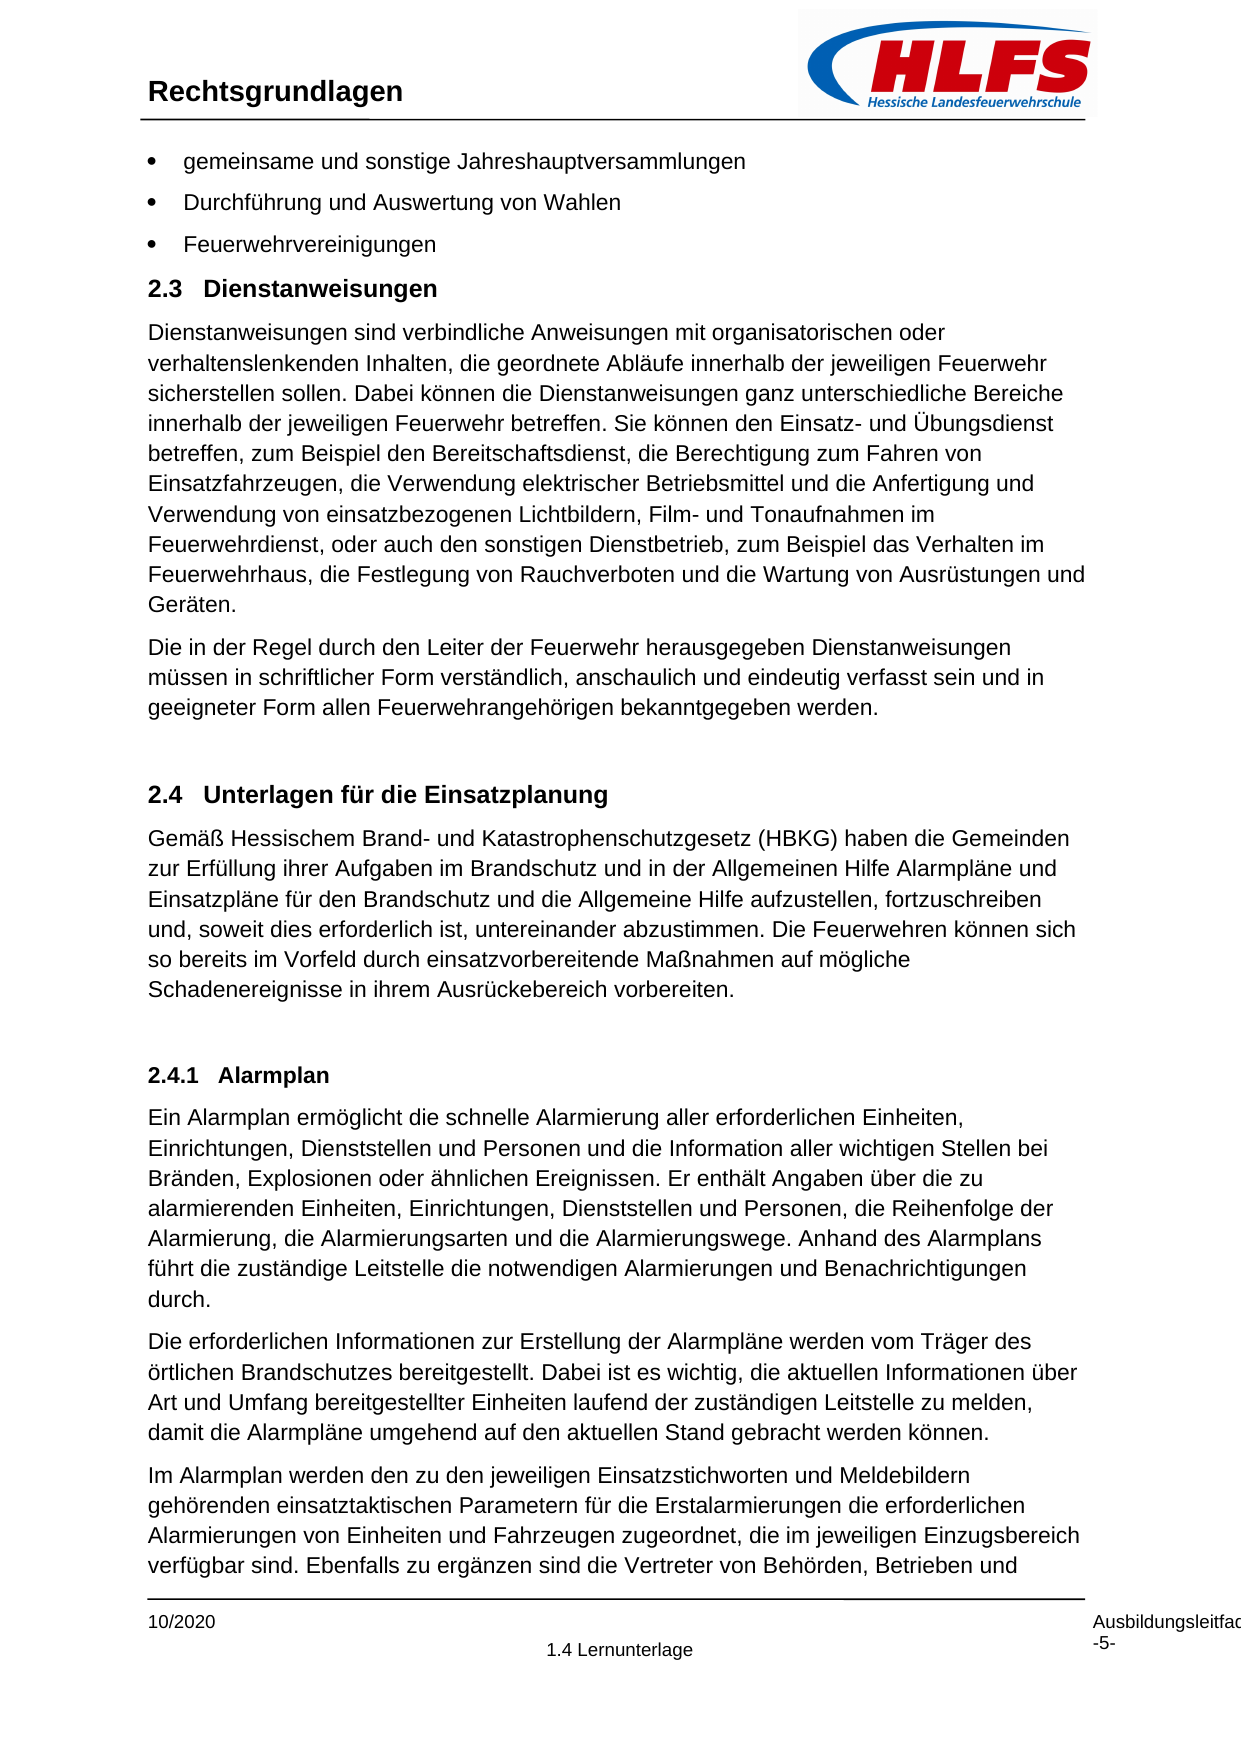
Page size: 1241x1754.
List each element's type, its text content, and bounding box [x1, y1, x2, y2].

text Gemäß Hessischem Brand- und Katastrophenschutzgesetz (HBKG) haben die Gemeinden zur Erfüllung ihrer Aufgaben im Brandschutz und in der Allgemeinen Hilfe Alarmpläne und Einsatzpläne für den Brandschutz und die Allgemeine Hilfe aufzustellen, fortzuschreiben und, soweit dies erforderlich ist, untereinander abzustimmen. Die Feuerwehren können sich so bereits im Vorfeld durch einsatzvorbereitende Maßnahmen auf mögliche Schadenereignisse in ihrem Ausrückebereich vorbereiten. [148, 825, 1092, 1003]
text Die in der Regel durch den Leiter der Feuerwehr herausgegeben Dienstanweisungen müssen in schriftlicher Form verständlich, anschaulich und eindeutig verfasst sein und in geeigneter Form allen Feuerwehrangehörigen bekanntgegeben werden. [148, 634, 1092, 721]
subtitle 2.4.1 Alarmplan [148, 1062, 1092, 1088]
subtitle 2.3 Dienstanweisungen [148, 274, 1092, 302]
list gemeinsame und sonstige Jahreshauptversammlungen [148, 148, 1092, 174]
list Feuerwehrvereinigungen [148, 231, 1092, 257]
list Durchführung und Auswertung von Wahlen [148, 189, 1092, 216]
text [148, 1462, 1092, 1579]
text Dienstanweisungen sind verbindliche Anweisungen mit organisatorischen oder verhaltenslenkenden Inhalten, die geordnete Abläufe innerhalb der jeweiligen Feuerwehr sicherstellen sollen. Dabei können die Dienstanweisungen ganz unterschiedliche Bereiche innerhalb der jeweiligen Feuerwehr betreffen. Sie können den Einsatz- und Übungsdienst betreffen, zum Beispiel den Bereitschaftsdienst, die Berechtigung zum Fahren von Einsatzfahrzeugen, die Verwendung elektrischer Betriebsmittel und die Anfertigung und Verwendung von einsatzbezogenen Lichtbildern, Film- und Tonaufnahmen im Feuerwehrdienst, oder auch den sonstigen Dienstbetrieb, zum Beispiel das Verhalten im Feuerwehrhaus, die Festlegung von Rauchverboten und die Wartung von Ausrüstungen und Geräten. [148, 319, 1092, 617]
subtitle 2.4 Unterlagen für die Einsatzplanung [148, 780, 1092, 808]
text Die erforderlichen Informationen zur Erstellung der Alarmpläne werden vom Träger des örtlichen Brandschutzes bereitgestellt. Dabei ist es wichtig, die aktuellen Informationen über Art und Umfang bereitgestellter Einheiten laufend der zuständigen Leitstelle zu melden, damit die Alarmpläne umgehend auf den aktuellen Stand gebracht werden können. [148, 1328, 1092, 1445]
text Ein Alarmplan ermöglicht die schnelle Alarmierung aller erforderlichen Einheiten, Einrichtungen, Dienststellen und Personen und die Information aller wichtigen Stellen bei Bränden, Explosionen oder ähnlichen Ereignissen. Er enthält Angaben über die zu alarmierenden Einheiten, Einrichtungen, Dienststellen und Personen, die Reihenfolge der Alarmierung, die Alarmierungsarten und die Alarmierungswege. Anhand des Alarmplans führt die zuständige Leitstelle die notwendigen Alarmierungen und Benachrichtigungen durch. [148, 1104, 1092, 1312]
picture [797, 9, 1098, 116]
